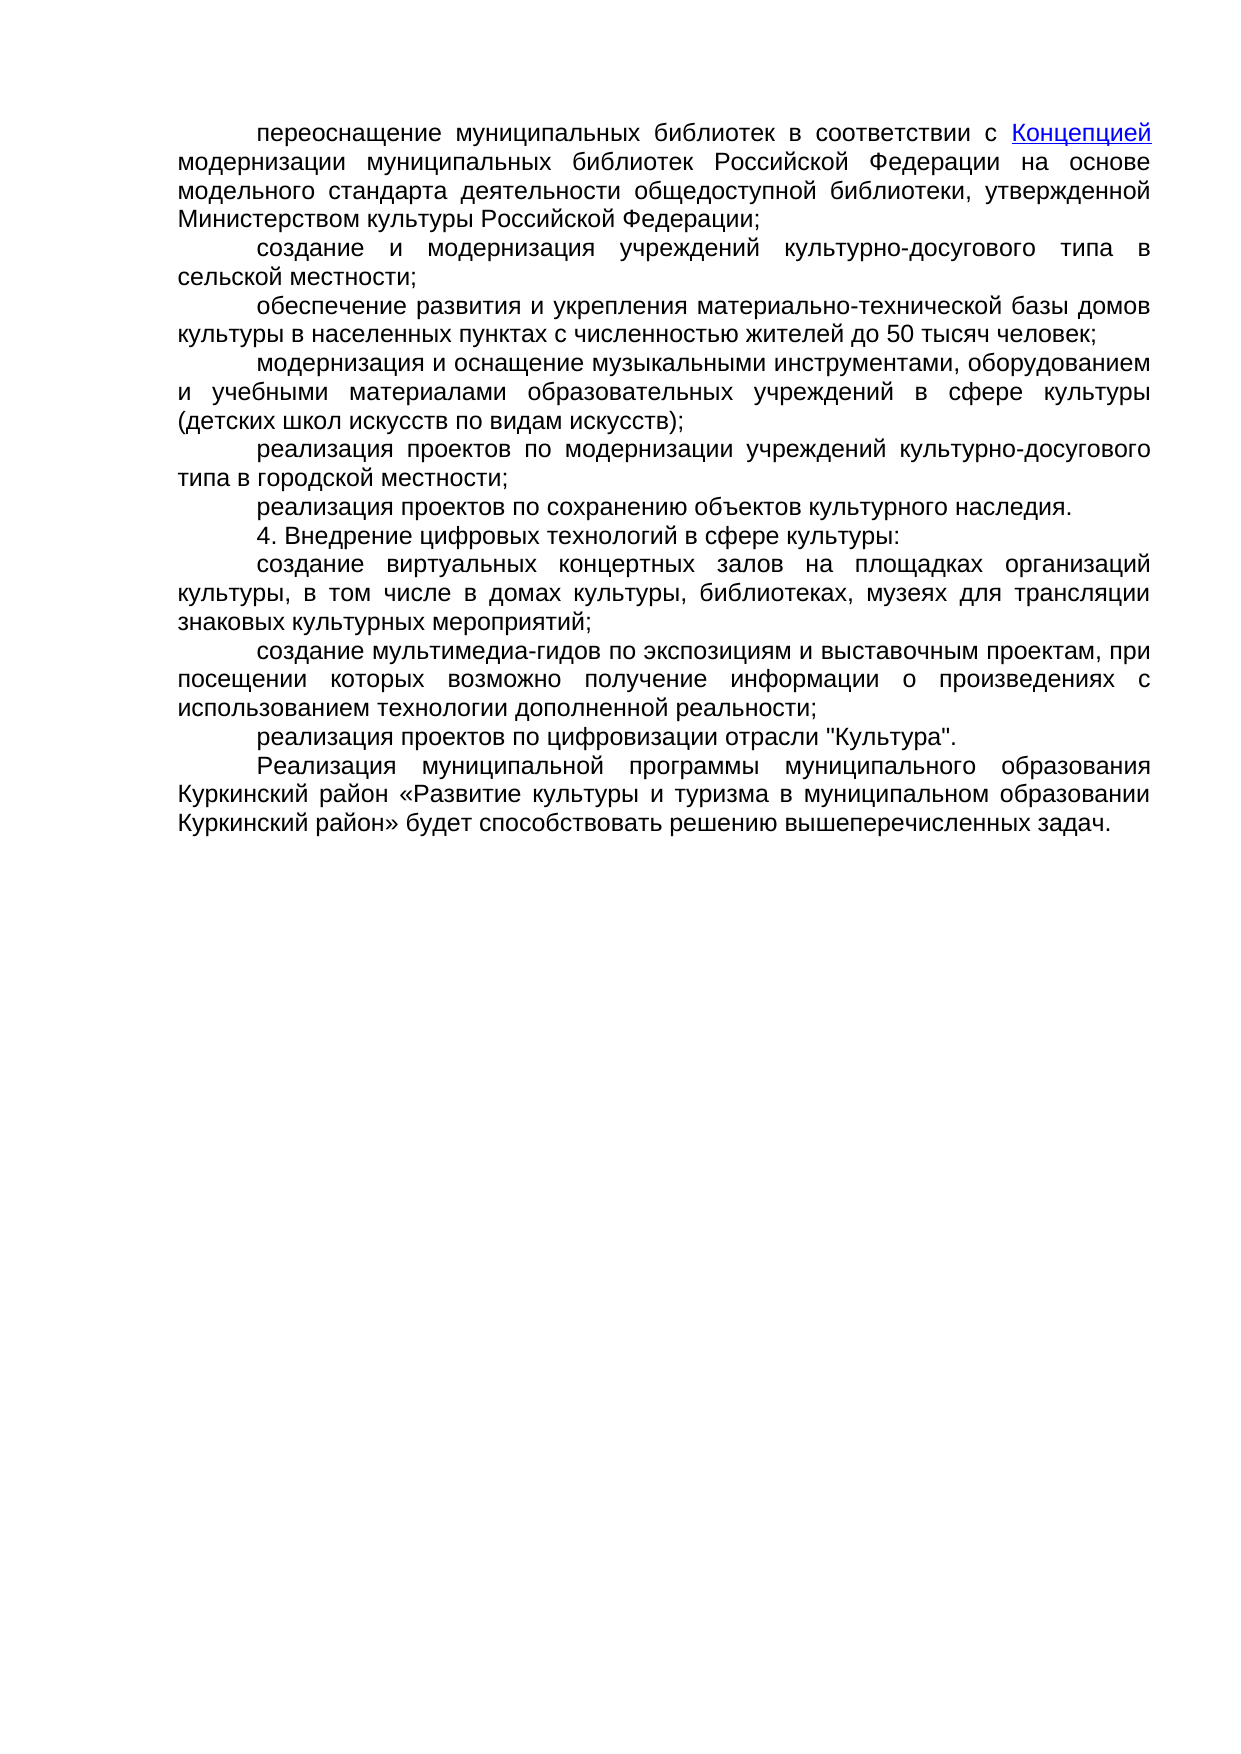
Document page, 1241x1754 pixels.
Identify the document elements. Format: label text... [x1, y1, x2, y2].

text Реализация муниципальной программы муниципального образования Куркинский район «Развитие культуры и туризма в муниципальном образовании Куркинский район» будет способствовать решению вышеперечисленных задач. [177, 751, 1152, 837]
text переоснащение муниципальных библиотек в соответствии с Концепцией модернизации муниципальных библиотек Российской Федерации на основе модельного стандарта деятельности общедоступной библиотеки, утвержденной Министерством культуры Российской Федерации; [177, 118, 1152, 233]
text создание мультимедиа-гидов по экспозициям и выставочным проектам, при посещении которых возможно получение информации о произведениях с использованием технологии дополненной реальности; [177, 636, 1152, 722]
text модернизация и оснащение музыкальными инструментами, оборудованием и учебными материалами образовательных учреждений в сфере культуры (детских школ искусств по видам искусств); [177, 348, 1152, 434]
text обеспечение развития и укрепления материально-технической базы домов культуры в населенных пунктах с численностью жителей до 50 тысяч человек; [177, 291, 1152, 348]
text создание виртуальных концертных залов на площадках организаций культуры, в том числе в домах культуры, библиотеках, музеях для трансляции знаковых культурных мероприятий; [177, 549, 1152, 636]
text 4. Внедрение цифровых технологий в сфере культуры: [177, 521, 1152, 549]
text реализация проектов по модернизации учреждений культурно-досугового типа в городской местности; [177, 434, 1152, 492]
text создание и модернизация учреждений культурно-досугового типа в сельской местности; [177, 233, 1152, 291]
text реализация проектов по сохранению объектов культурного наследия. [177, 492, 1152, 521]
text реализация проектов по цифровизации отрасли "Культура". [177, 722, 1152, 751]
